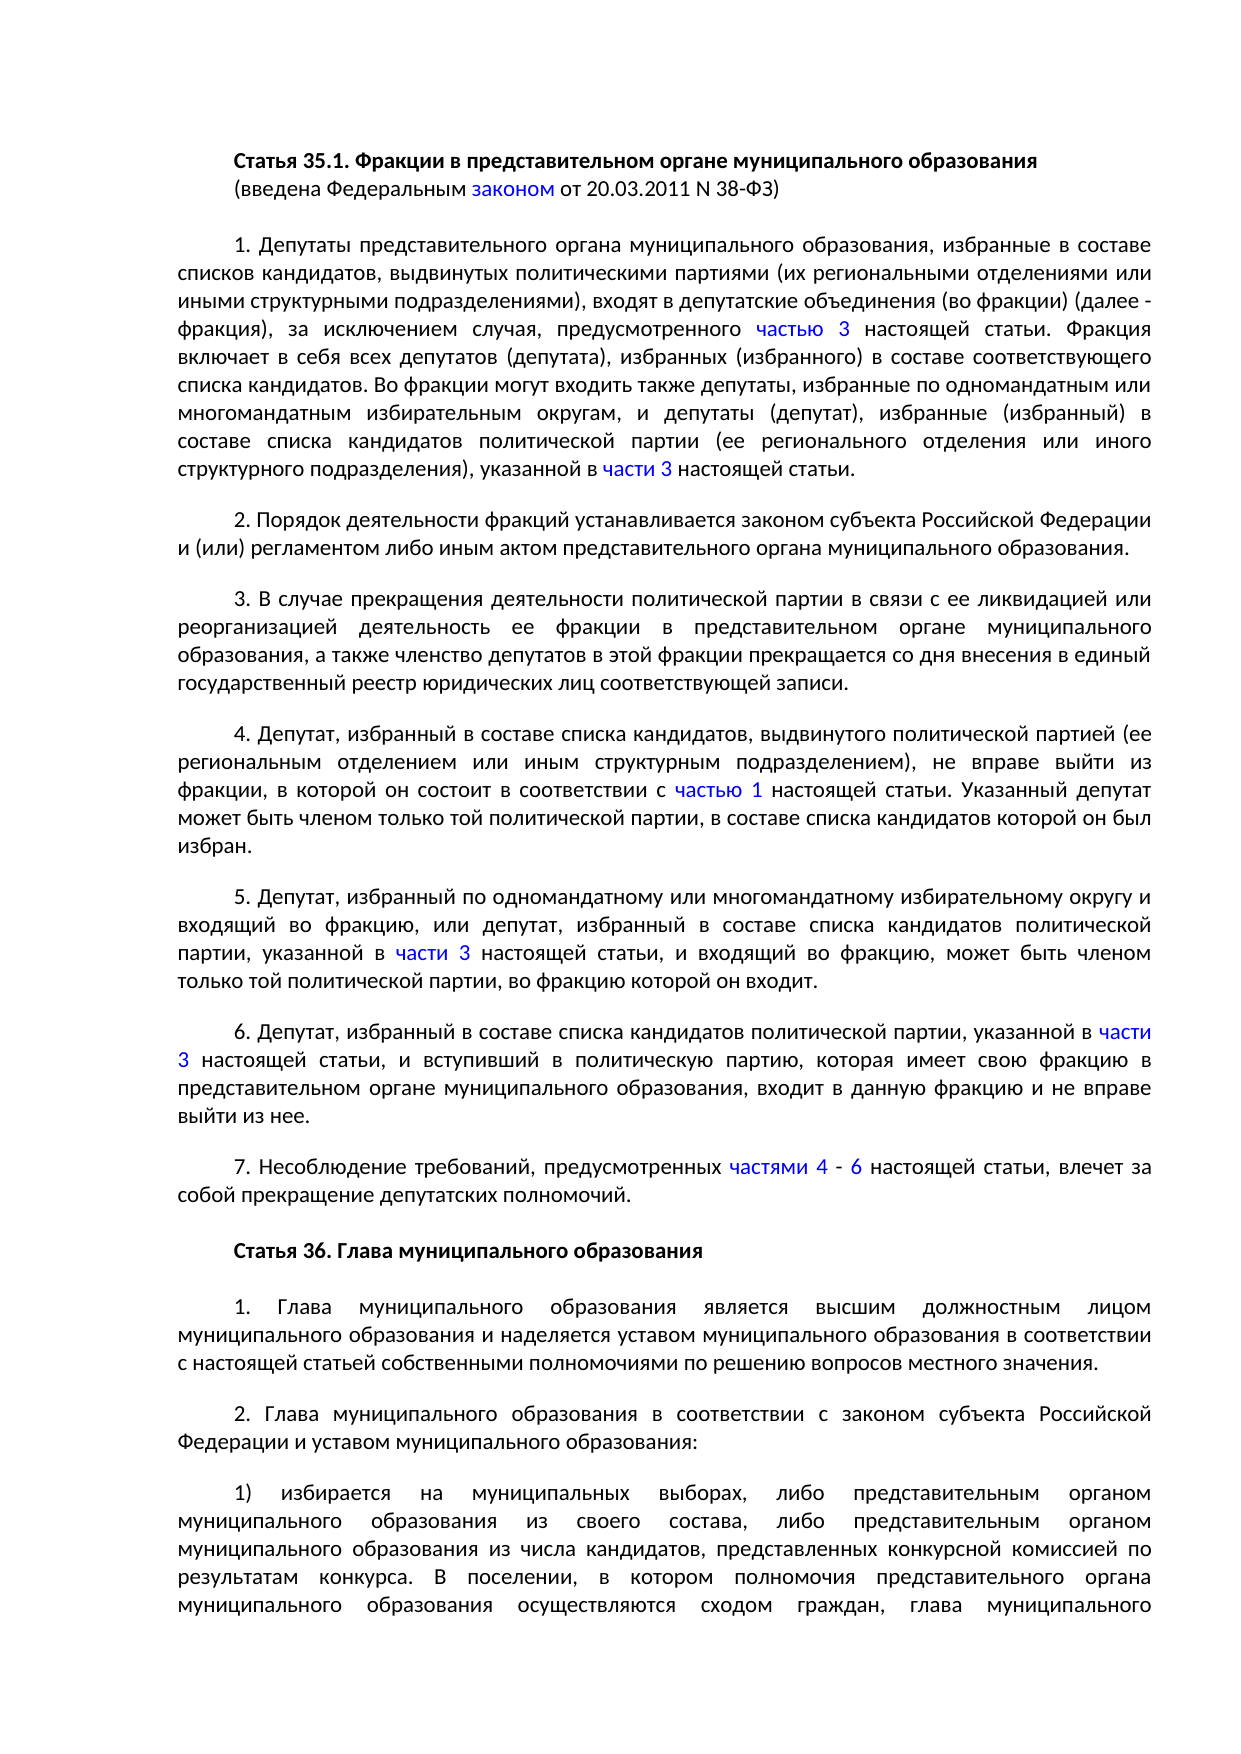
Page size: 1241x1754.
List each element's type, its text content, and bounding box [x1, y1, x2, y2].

title Статья 36. Глава муниципального образования [177, 1236, 1152, 1264]
text 3. В случае прекращения деятельности политической партии в связи с ее ликвидацией или реорганизацией деятельность ее фракции в представительном органе муниципального образования, а также членство депутатов в этой фракции прекращается со дня внесения в единый государственный реестр юридических лиц соответствующей записи. [177, 584, 1152, 696]
text 1. Депутаты представительного органа муниципального образования, избранные в составе списков кандидатов, выдвинутых политическими партиями (их региональными отделениями или иными структурными подразделениями), входят в депутатские объединения (во фракции) (далее - фракция), за исключением случая, предусмотренного частью 3 настоящей статьи. Фракция включает в себя всех депутатов (депутата), избранных (избранного) в составе соответствующего списка кандидатов. Во фракции могут входить также депутаты, избранные по одномандатным или многомандатным избирательным округам, и депутаты (депутат), избранные (избранный) в составе списка кандидатов политической партии (ее регионального отделения или иного структурного подразделения), указанной в части 3 настоящей статьи. [177, 230, 1152, 482]
text 6. Депутат, избранный в составе списка кандидатов политической партии, указанной в части 3 настоящей статьи, и вступивший в политическую партию, которая имеет свою фракцию в представительном органе муниципального образования, входит в данную фракцию и не вправе выйти из нее. [177, 1017, 1152, 1129]
text 2. Порядок деятельности фракций устанавливается законом субъекта Российской Федерации и (или) регламентом либо иным актом представительного органа муниципального образования. [177, 505, 1152, 561]
text 4. Депутат, избранный в составе списка кандидатов, выдвинутого политической партией (ее региональным отделением или иным структурным подразделением), не вправе выйти из фракции, в которой он состоит в соответствии с частью 1 настоящей статьи. Указанный депутат может быть членом только той политической партии, в составе списка кандидатов которой он был избран. [177, 719, 1152, 859]
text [177, 1478, 1152, 1618]
text (введена Федеральным законом от 20.03.2011 N 38-ФЗ) [177, 174, 1152, 202]
text 7. Несоблюдение требований, предусмотренных частями 4 - 6 настоящей статьи, влечет за собой прекращение депутатских полномочий. [177, 1152, 1152, 1208]
text 5. Депутат, избранный по одномандатному или многомандатному избирательному округу и входящий во фракцию, или депутат, избранный в составе списка кандидатов политической партии, указанной в части 3 настоящей статьи, и входящий во фракцию, может быть членом только той политической партии, во фракцию которой он входит. [177, 882, 1152, 994]
title Статья 35.1. Фракции в представительном органе муниципального образования [177, 146, 1152, 174]
text 2. Глава муниципального образования в соответствии с законом субъекта Российской Федерации и уставом муниципального образования: [177, 1399, 1152, 1455]
text 1. Глава муниципального образования является высшим должностным лицом муниципального образования и наделяется уставом муниципального образования в соответствии с настоящей статьей собственными полномочиями по решению вопросов местного значения. [177, 1292, 1152, 1376]
